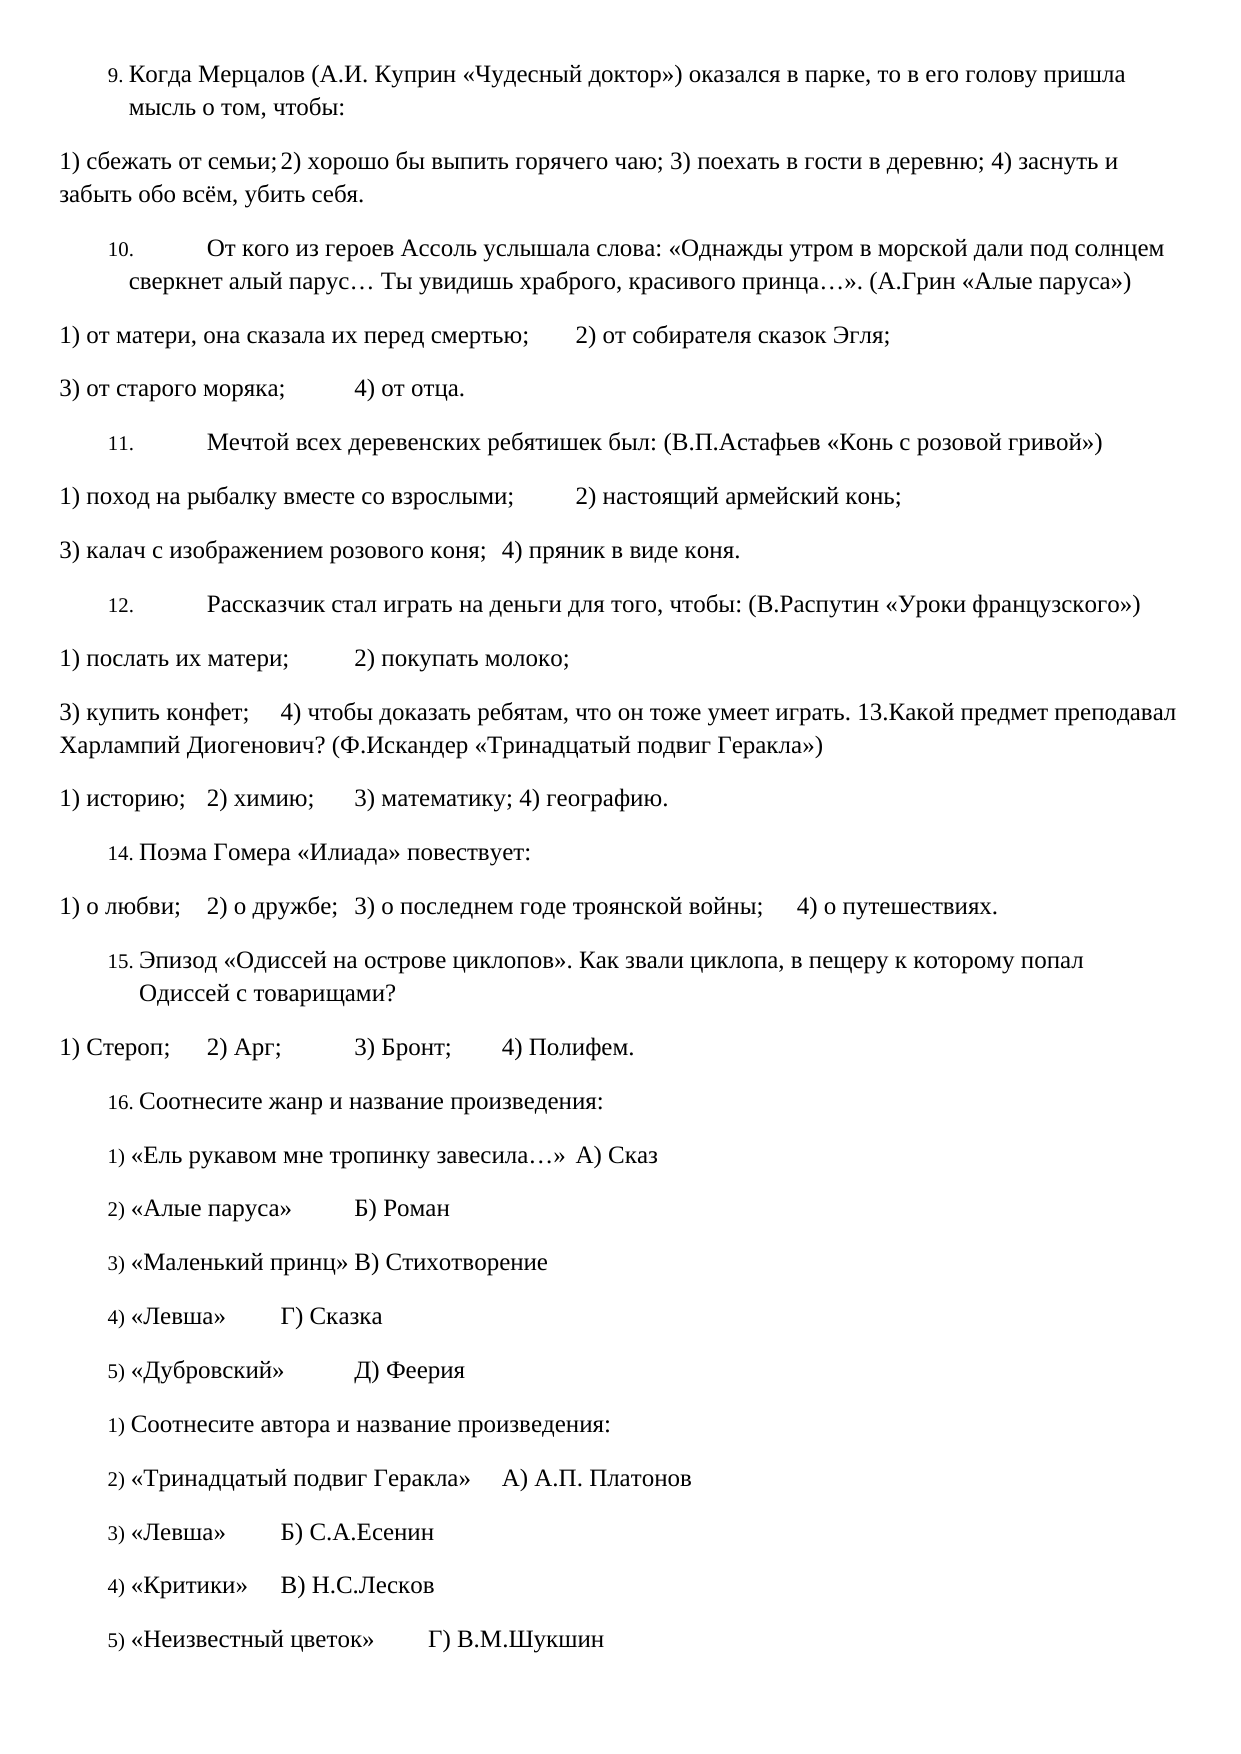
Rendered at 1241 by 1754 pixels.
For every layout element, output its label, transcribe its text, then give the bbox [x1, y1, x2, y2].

text 1) историю; 2) химию; 3) математику; 4) географию. [59, 783, 1181, 812]
list Мечтой всех деревенских ребятишек был: (В.П.Астафьев «Конь с розовой гривой») [108, 427, 1181, 456]
list От кого из героев Ассоль услышала слова: «Однажды утром в морской дали под солнцем сверкнет алый парус… Ты увидишь храброго, красивого принца…». (А.Грин «Алые паруса») [108, 233, 1181, 294]
text 1) поход на рыбалку вместе со взрослыми; 2) настоящий армейский конь; [59, 481, 1181, 510]
text 1) от матери, она сказала их перед смертью; 2) от собирателя сказок Эгля; [59, 320, 1181, 348]
text 1) Стероп; 2) Арг; 3) Бронт; 4) Полифем. [59, 1032, 1181, 1061]
list «Алые паруса» Б) Роман [107, 1193, 1181, 1222]
list Рассказчик стал играть на деньги для того, чтобы: (В.Распутин «Уроки французского») [108, 589, 1181, 618]
text 1) о любви; 2) о дружбе; 3) о последнем годе троянской войны; 4) о путешествиях. [59, 891, 1181, 920]
text 1) послать их матери; 2) покупать молоко; [59, 643, 1181, 672]
list «Маленький принц» В) Стихотворение [107, 1247, 1181, 1276]
list Когда Мерцалов (А.И. Куприн «Чудесный доктор») оказался в парке, то в его голову пришла мысль о том, чтобы: [108, 59, 1181, 121]
list «Левша» Б) С.А.Есенин [107, 1517, 1181, 1545]
list «Неизвестный цветок» Г) В.М.Шукшин [107, 1624, 1181, 1653]
text 3) от старого моряка; 4) от отца. [59, 373, 1181, 402]
text 3) калач с изображением розового коня; 4) пряник в виде коня. [59, 535, 1181, 564]
list «Дубровский» Д) Феерия [107, 1355, 1181, 1384]
list Эпизод «Одиссей на острове циклопов». Как звали циклопа, в пещеру к которому попал Одиссей с товарищами? [107, 945, 1181, 1007]
list Поэма Гомера «Илиада» повествует: [107, 837, 1181, 866]
list «Ель рукавом мне тропинку завесила…» А) Сказ [107, 1140, 1181, 1168]
text 1) сбежать от семьи; 2) хорошо бы выпить горячего чаю; 3) поехать в гости в деревню; 4) заснуть и забыть обо всём, убить себя. [59, 146, 1181, 208]
list Соотнесите автора и название произведения: [107, 1409, 1181, 1438]
list Соотнесите жанр и название произведения: [107, 1086, 1181, 1114]
list «Критики» В) Н.С.Лесков [107, 1571, 1181, 1599]
list «Левша» Г) Сказка [107, 1301, 1181, 1330]
text 3) купить конфет; 4) чтобы доказать ребятам, что он тоже умеет играть. 13.Какой предмет преподавал Харлампий Диогенович? (Ф.Искандер «Тринадцатый подвиг Геракла») [59, 697, 1181, 758]
list «Тринадцатый подвиг Геракла» А) А.П. Платонов [107, 1463, 1181, 1492]
